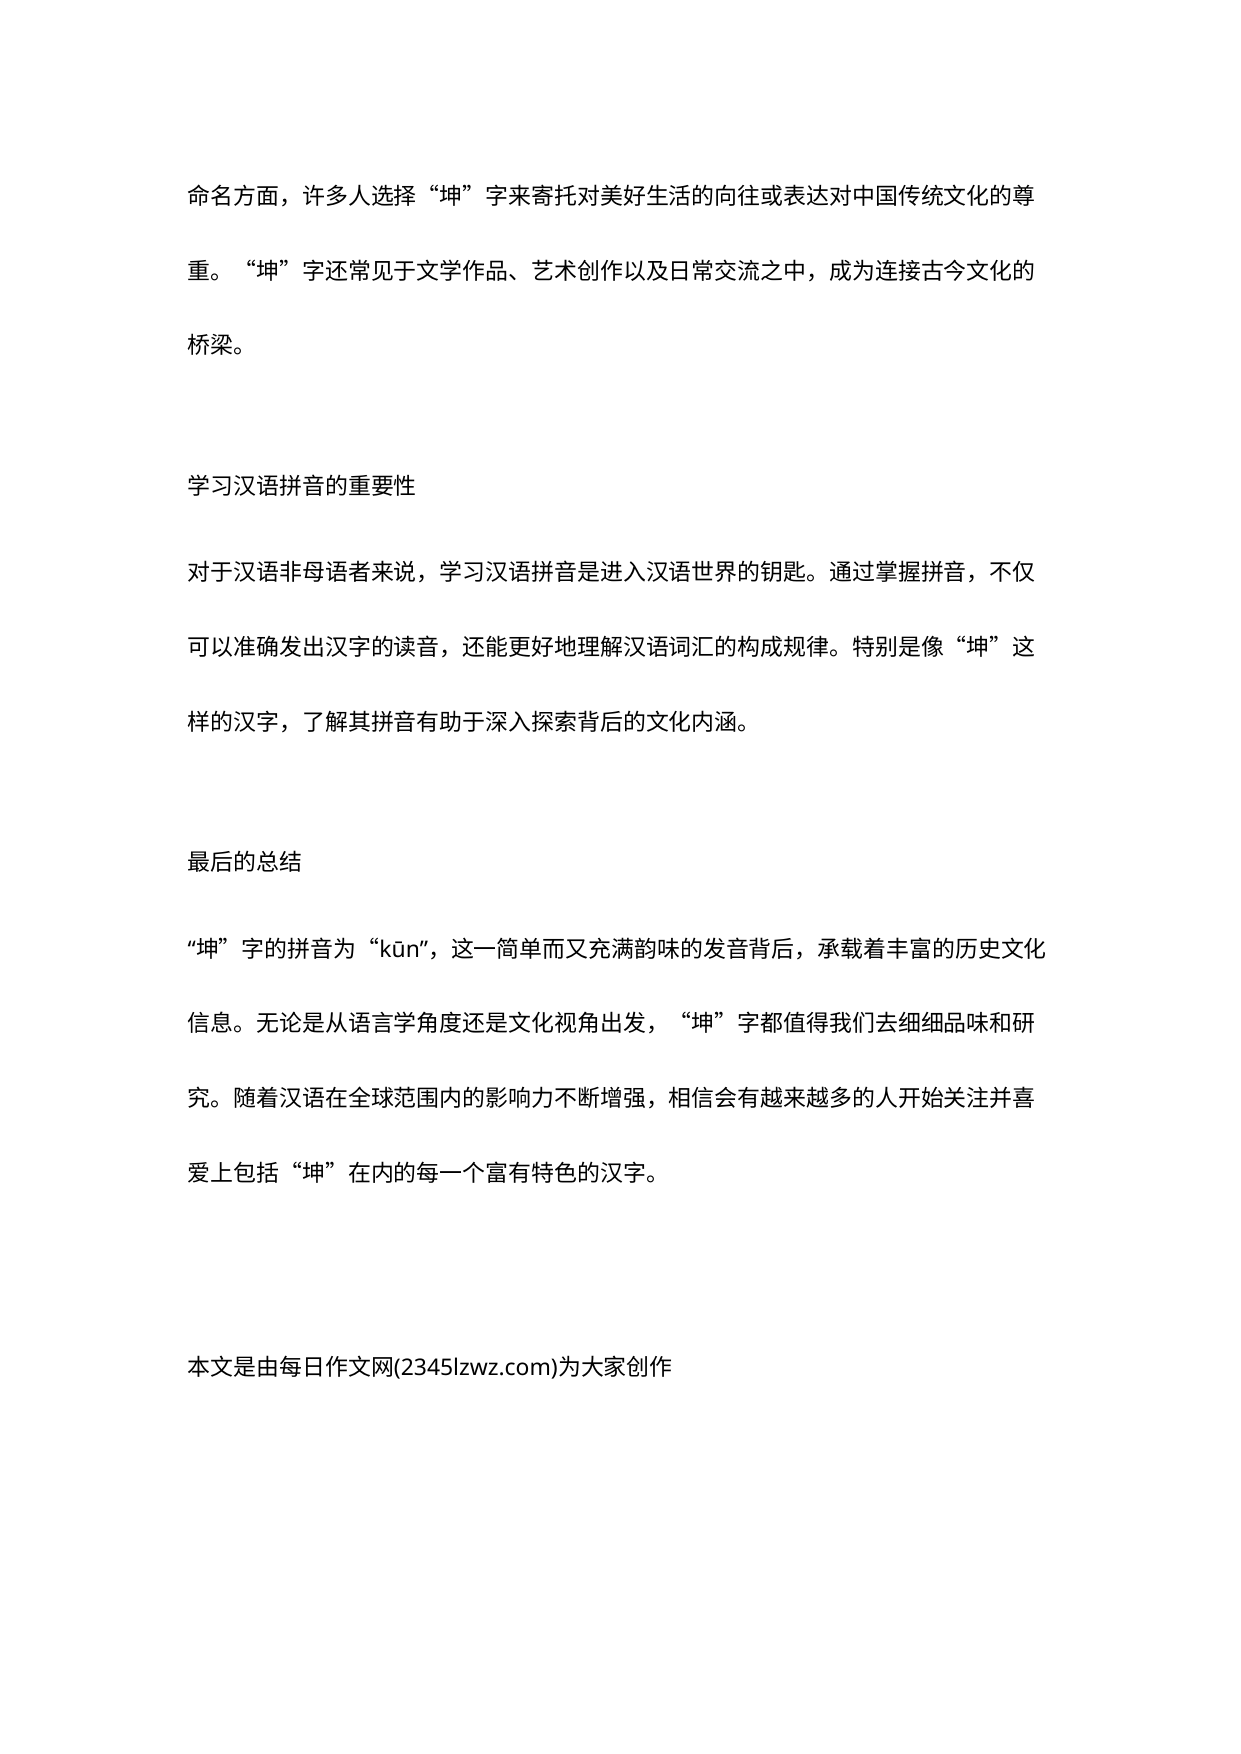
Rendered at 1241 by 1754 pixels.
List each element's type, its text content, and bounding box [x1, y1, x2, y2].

text 对于汉语非母语者来说，学习汉语拼音是进入汉语世界的钥匙。通过掌握拼音，不仅可以准确发出汉字的读音，还能更好地理解汉语词汇的构成规律。特别是像“坤”这样的汉字，了解其拼音有助于深入探索背后的文化内涵。 [187, 538, 1053, 753]
text “坤”字的拼音为“kūn”，这一简单而又充满韵味的发音背后，承载着丰富的历史文化信息。无论是从语言学角度还是文化视角出发，“坤”字都值得我们去细细品味和研究。随着汉语在全球范围内的影响力不断增强，相信会有越来越多的人开始关注并喜爱上包括“坤”在内的每一个富有特色的汉字。 [187, 915, 1053, 1204]
text 本文是由每日作文网(2345lzwz.com)为大家创作 [187, 1333, 1053, 1398]
text 学习汉语拼音的重要性 [187, 452, 1053, 517]
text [187, 162, 1053, 376]
text 最后的总结 [187, 828, 1053, 893]
